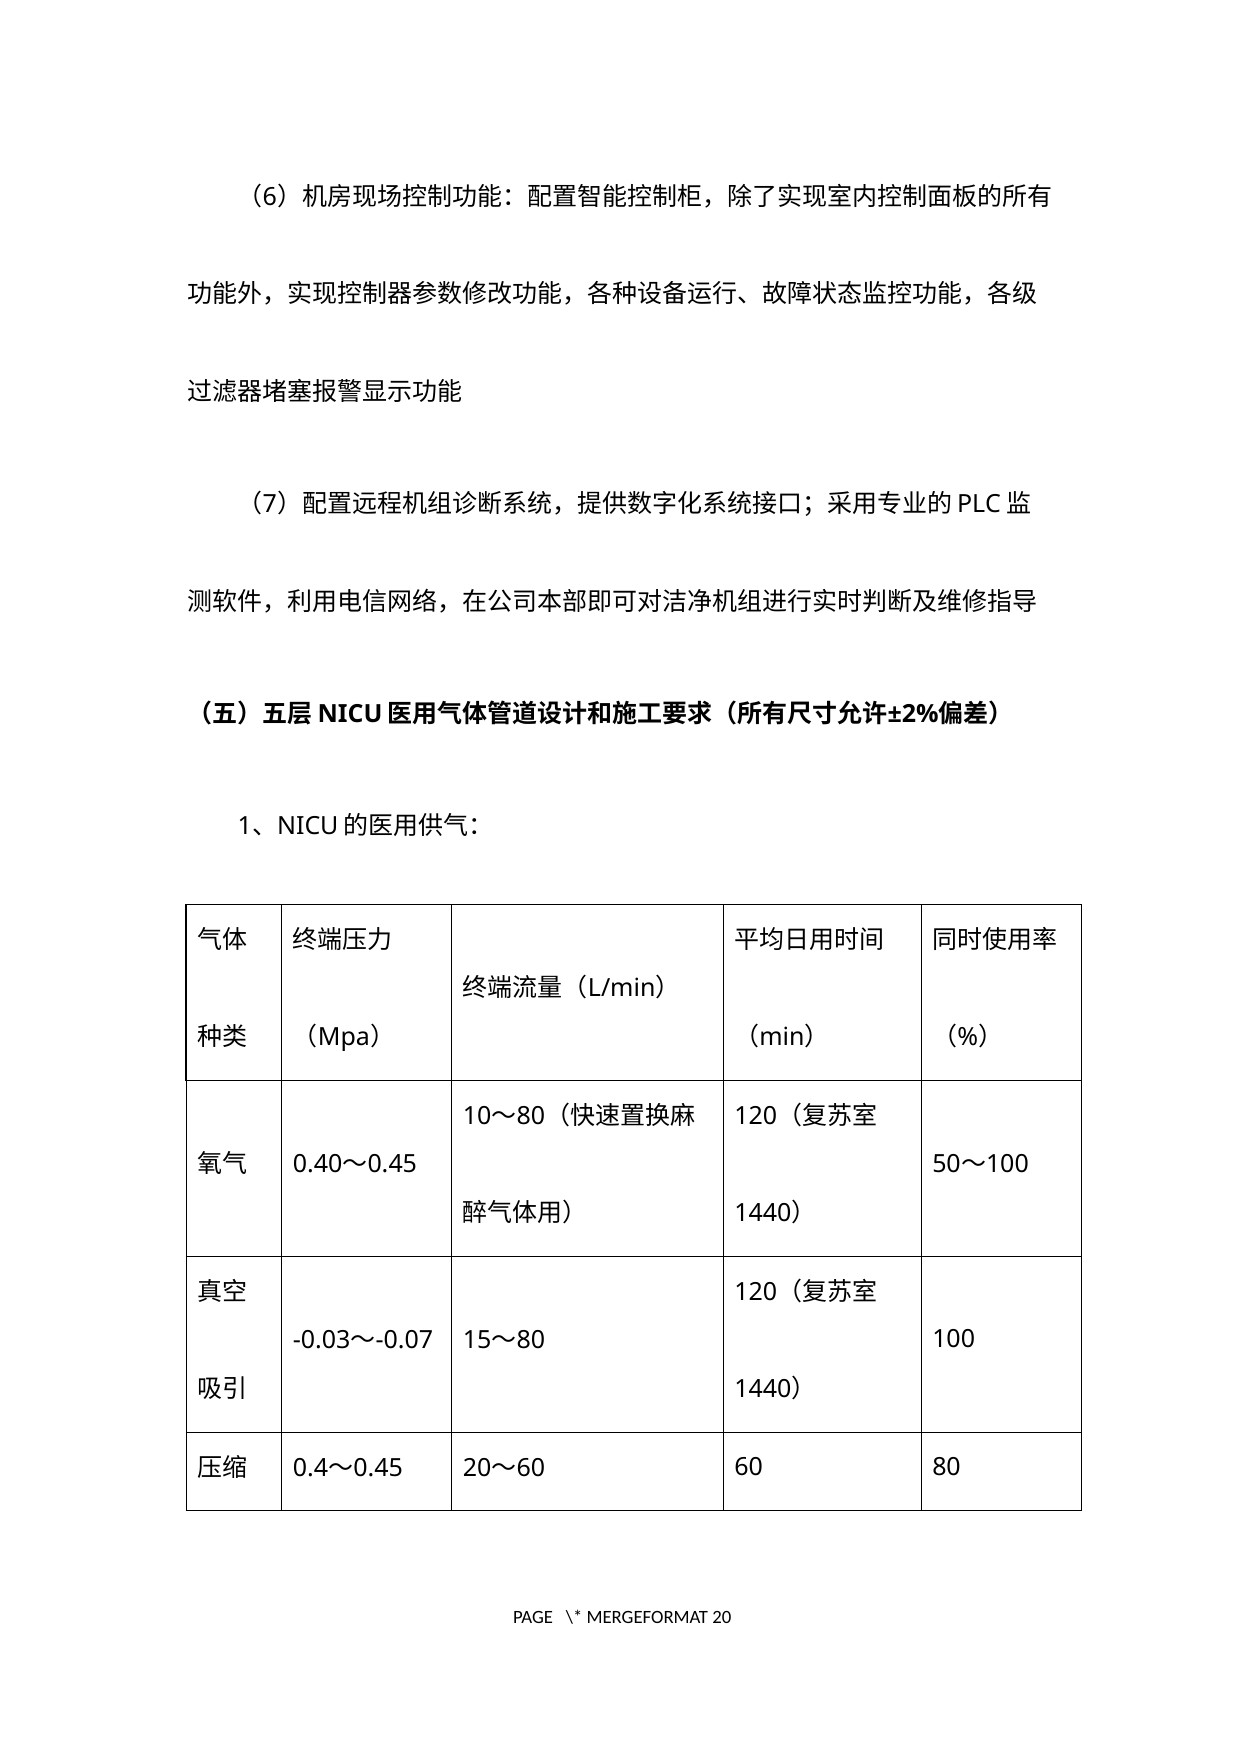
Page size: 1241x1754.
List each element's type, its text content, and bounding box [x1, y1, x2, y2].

text （五）五层NICU医用气体管道设计和施工要求（所有尺寸允许±2%偏差） [187, 679, 1053, 744]
table_cell 10～80（快速置换麻醉气体用） [452, 1081, 723, 1256]
table_cell 120（复苏室1440） [724, 1257, 921, 1432]
table_cell 100 [922, 1257, 1081, 1432]
table_cell 0.40～0.45 [282, 1081, 451, 1256]
table_cell 50～100 [922, 1081, 1081, 1256]
text （6）机房现场控制功能：配置智能控制柜，除了实现室内控制面板的所有功能外，实现控制器参数修改功能，各种设备运行、故障状态监控功能，各级过滤器堵塞报警显示功能 [187, 162, 1053, 422]
table_cell 15～80 [452, 1257, 723, 1432]
table_cell -0.03～-0.07 [282, 1257, 451, 1432]
table_cell 60 [724, 1433, 921, 1510]
table_header 平均日用时间（min） [724, 905, 921, 1080]
text （7）配置远程机组诊断系统，提供数字化系统接口；采用专业的PLC监测软件，利用电信网络，在公司本部即可对洁净机组进行实时判断及维修指导 [187, 469, 1053, 632]
table_header 气体种类 [187, 905, 281, 1080]
table_header 终端压力（Mpa） [282, 905, 451, 1080]
table_cell 80 [922, 1433, 1081, 1510]
table_cell 20～60 [452, 1433, 723, 1510]
table_header 终端流量（L/min） [452, 905, 723, 1080]
table_header 同时使用率（%） [922, 905, 1081, 1080]
table_cell 120（复苏室1440） [724, 1081, 921, 1256]
table_cell 氧气 [187, 1081, 281, 1256]
text 1、NICU的医用供气： [187, 791, 1053, 856]
table_cell 真空吸引 [187, 1257, 281, 1432]
table_cell 压缩空气 [187, 1433, 281, 1510]
table_cell 0.4～0.45 [282, 1433, 451, 1510]
